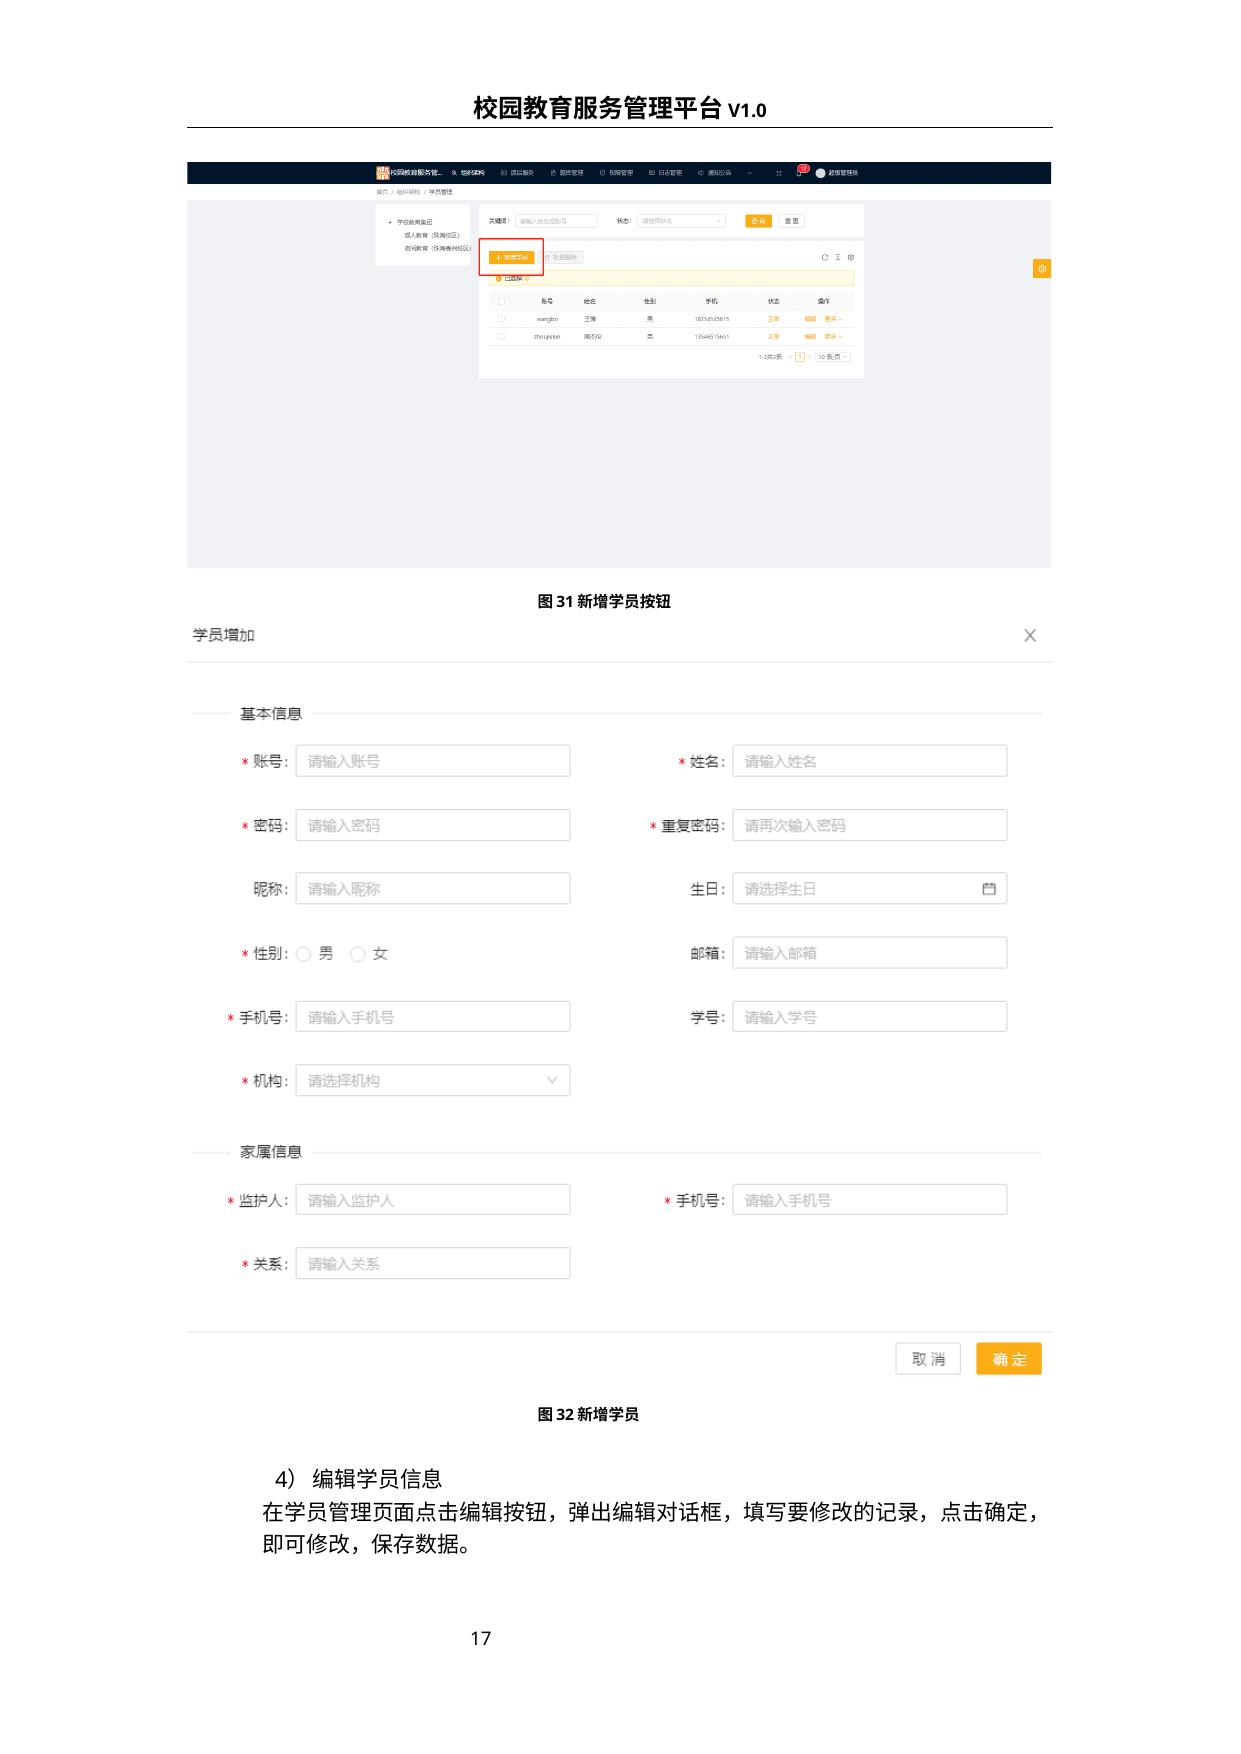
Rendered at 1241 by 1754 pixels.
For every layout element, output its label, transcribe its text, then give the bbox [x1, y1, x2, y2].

text 在学员管理页面点击编辑按钮，弹出编辑对话框，填写要修改的记录，点击确定，即可修改，保存数据。 [262, 1494, 1053, 1559]
picture [187, 617, 1053, 1378]
picture [187, 162, 1052, 568]
list 编辑学员信息 [275, 1462, 1053, 1494]
text 图31新增学员按钮 [493, 584, 1053, 617]
list 图32新增学员 [518, 1397, 1053, 1429]
